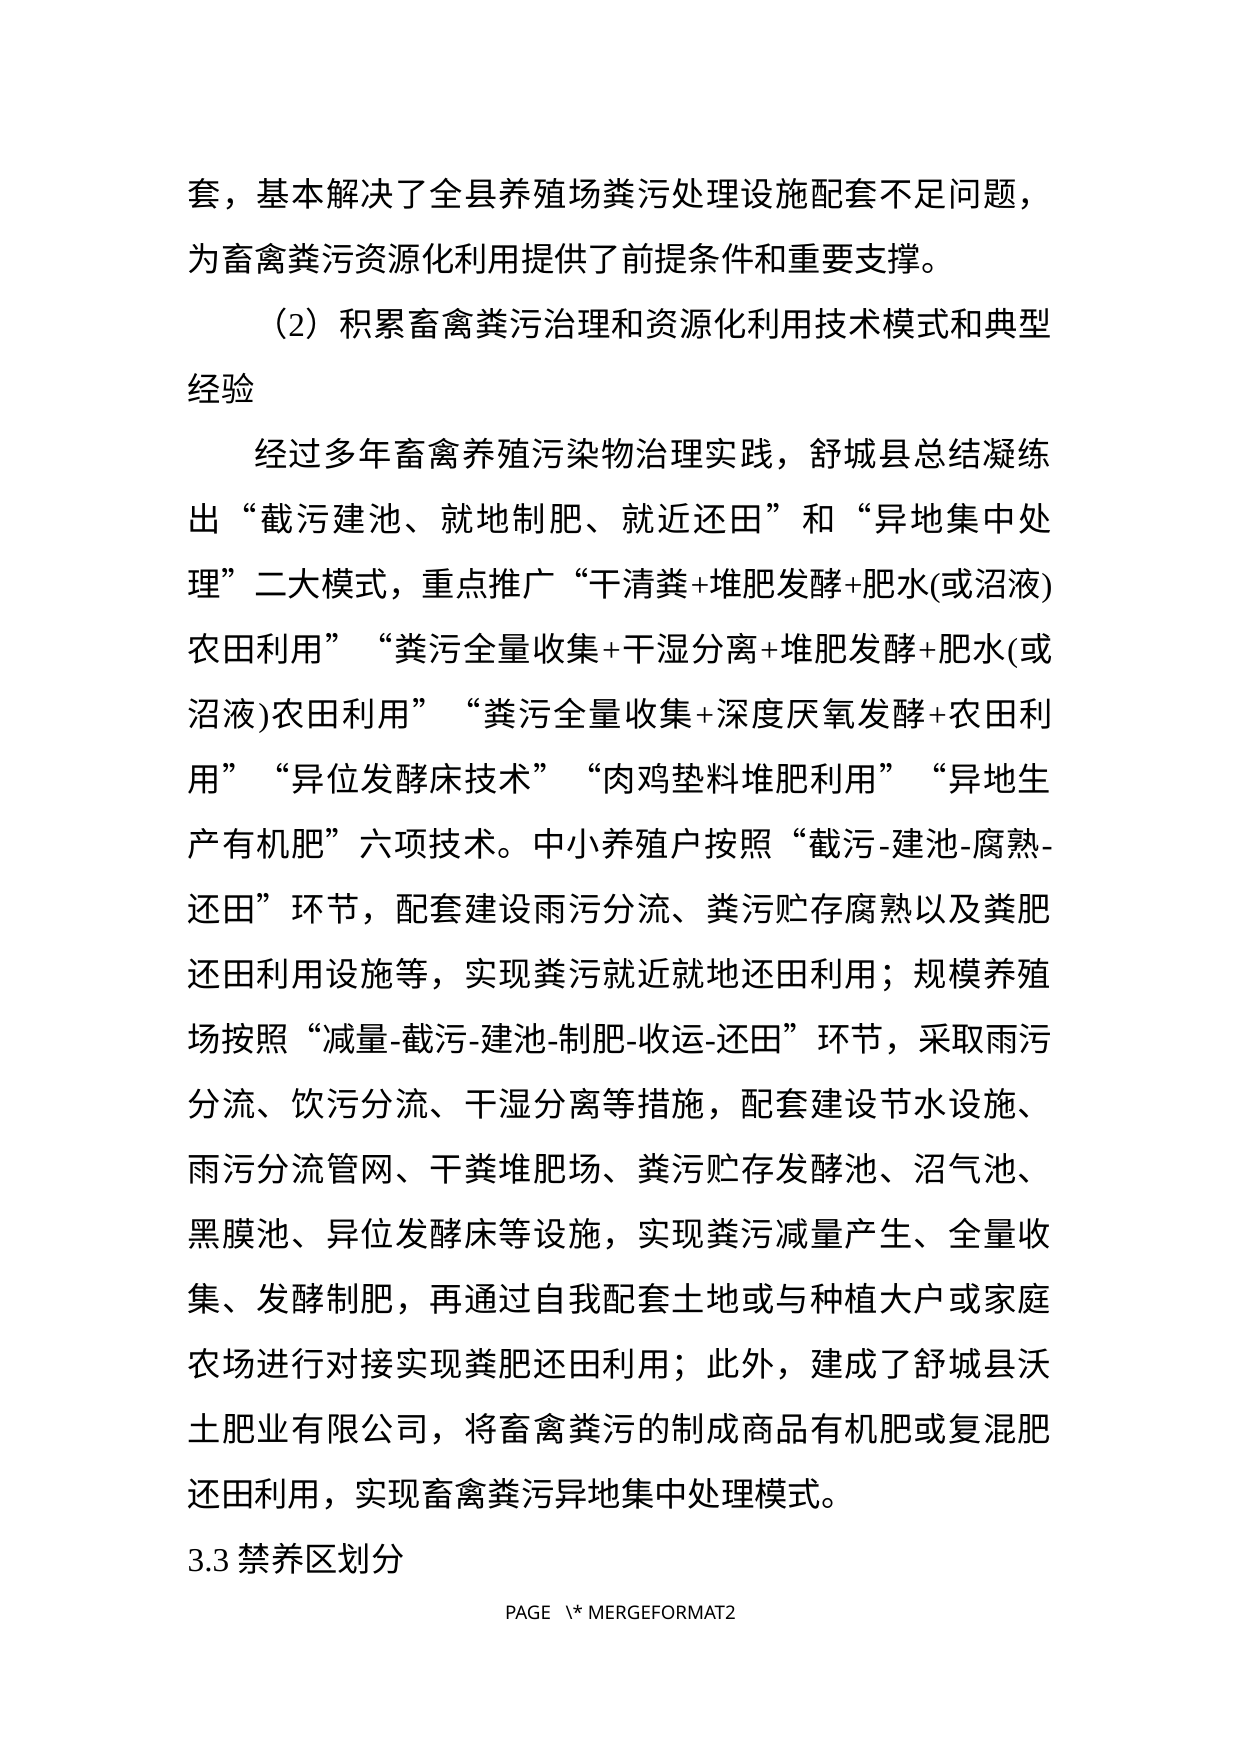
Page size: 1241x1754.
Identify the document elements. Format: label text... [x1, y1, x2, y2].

text 经过多年畜禽养殖污染物治理实践，舒城县总结凝练出“截污建池、就地制肥、就近还田”和“异地集中处理”二大模式，重点推广“干清粪+堆肥发酵+肥水(或沼液)农田利用”“粪污全量收集+干湿分离+堆肥发酵+肥水(或沼液)农田利用”“粪污全量收集+深度厌氧发酵+农田利用”“异位发酵床技术”“肉鸡垫料堆肥利用”“异地生产有机肥”六项技术。中小养殖户按照“截污-建池-腐熟-还田”环节，配套建设雨污分流、粪污贮存腐熟以及粪肥还田利用设施等，实现粪污就近就地还田利用；规模养殖场按照“减量-截污-建池-制肥-收运-还田”环节，采取雨污分流、饮污分流、干湿分离等措施，配套建设节水设施、雨污分流管网、干粪堆肥场、粪污贮存发酵池、沼气池、黑膜池、异位发酵床等设施，实现粪污减量产生、全量收集、发酵制肥，再通过自我配套土地或与种植大户或家庭农场进行对接实现粪肥还田利用；此外，建成了舒城县沃土肥业有限公司，将畜禽粪污的制成商品有机肥或复混肥还田利用，实现畜禽粪污异地集中处理模式。 [187, 420, 1053, 1525]
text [187, 160, 1053, 290]
text （2）积累畜禽粪污治理和资源化利用技术模式和典型经验 [187, 290, 1053, 420]
text 3.3 禁养区划分 [187, 1525, 1053, 1590]
